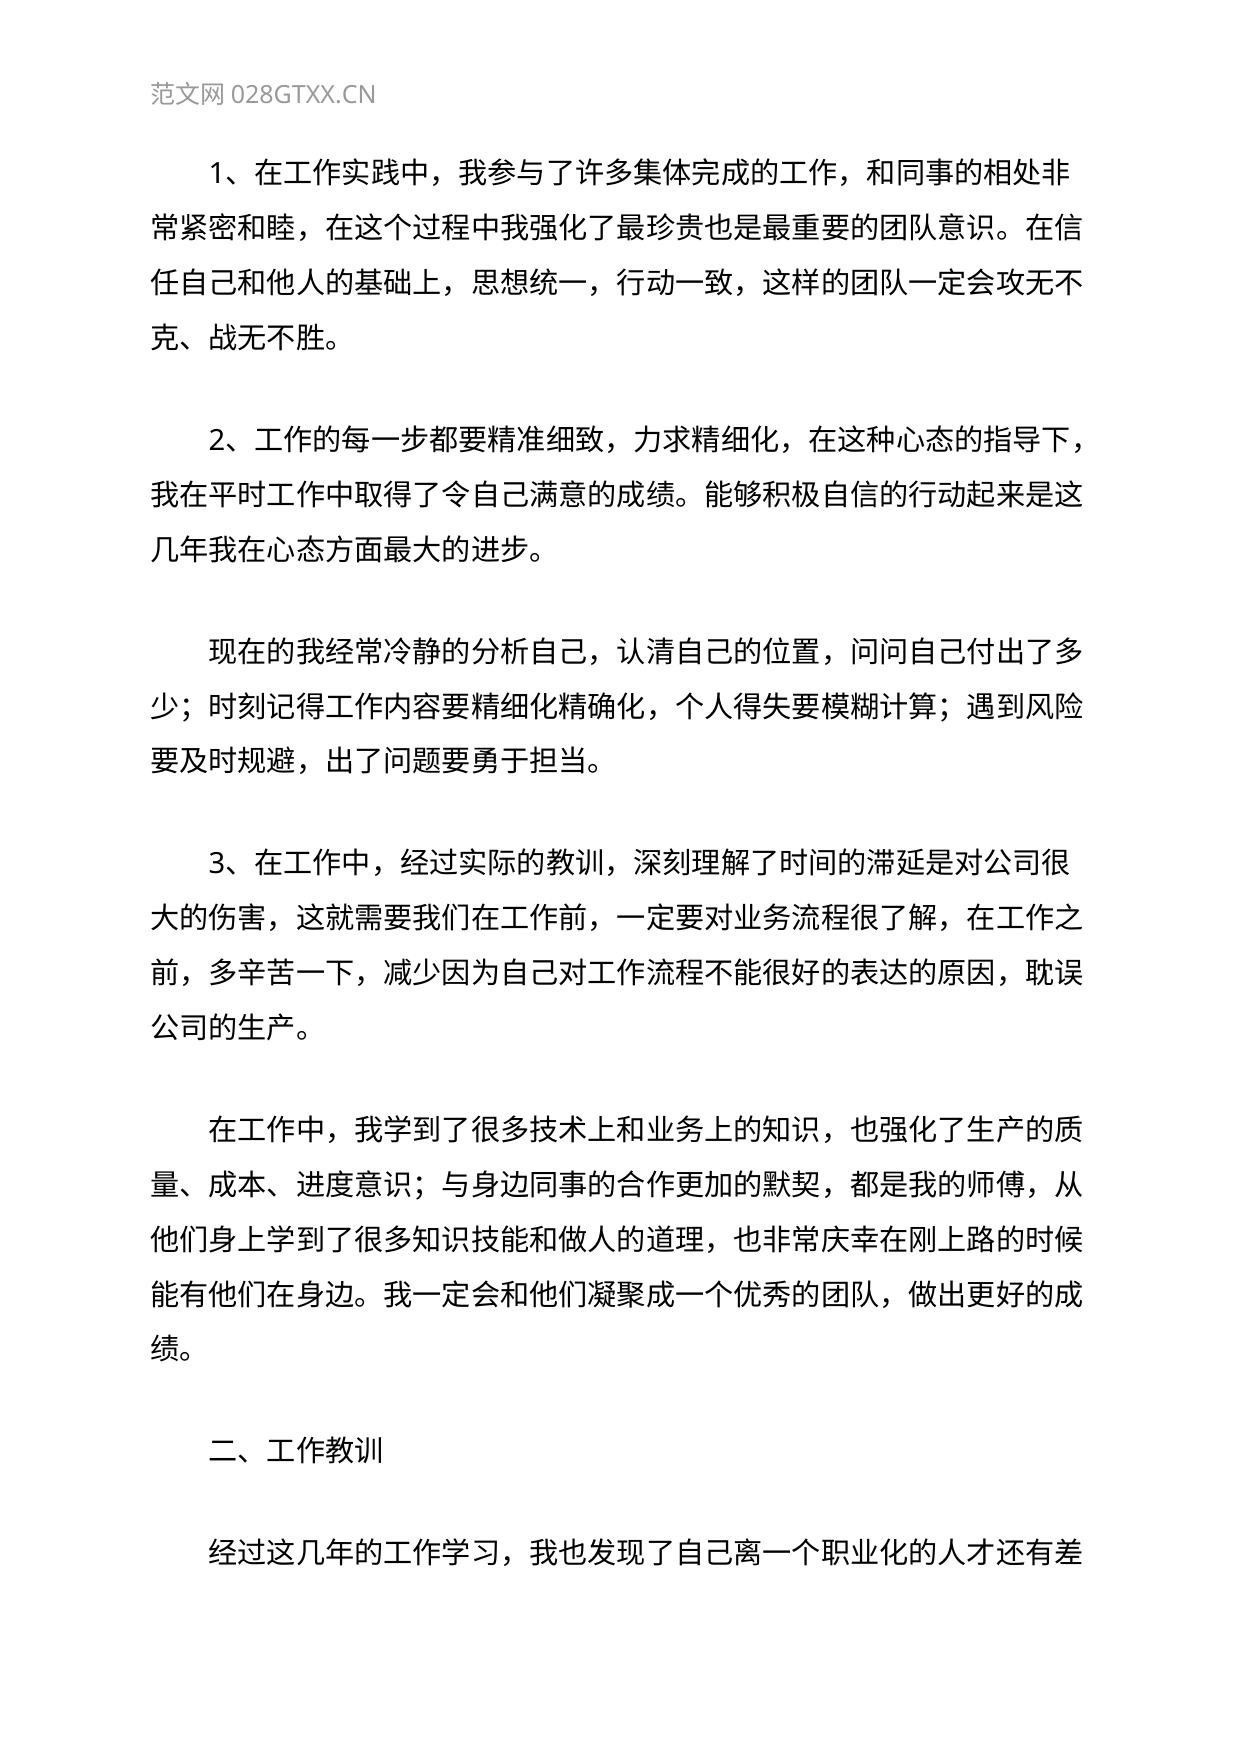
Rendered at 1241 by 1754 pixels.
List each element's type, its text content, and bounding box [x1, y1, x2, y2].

text 现在的我经常冷静的分析自己，认清自己的位置，问问自己付出了多少；时刻记得工作内容要精细化精确化，个人得失要模糊计算；遇到风险要及时规避，出了问题要勇于担当。 [150, 628, 1090, 780]
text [150, 1529, 1090, 1572]
text 2、工作的每一步都要精准细致，力求精细化，在这种心态的指导下，我在平时工作中取得了令自己满意的成绩。能够积极自信的行动起来是这几年我在心态方面最大的进步。 [150, 417, 1090, 569]
text 3、在工作中，经过实际的教训，深刻理解了时间的滞延是对公司很大的伤害，这就需要我们在工作前，一定要对业务流程很了解，在工作之前，多辛苦一下，减少因为自己对工作流程不能很好的表达的原因，耽误公司的生产。 [150, 840, 1090, 1047]
text 二、工作教训 [150, 1428, 1090, 1470]
text 在工作中，我学到了很多技术上和业务上的知识，也强化了生产的质量、成本、进度意识；与身边同事的合作更加的默契，都是我的师傅，从他们身上学到了很多知识技能和做人的道理，也非常庆幸在刚上路的时候能有他们在身边。我一定会和他们凝聚成一个优秀的团队，做出更好的成绩。 [150, 1106, 1090, 1368]
text 1、在工作实践中，我参与了许多集体完成的工作，和同事的相处非常紧密和睦，在这个过程中我强化了最珍贵也是最重要的团队意识。在信任自己和他人的基础上，思想统一，行动一致，这样的团队一定会攻无不克、战无不胜。 [150, 150, 1090, 357]
